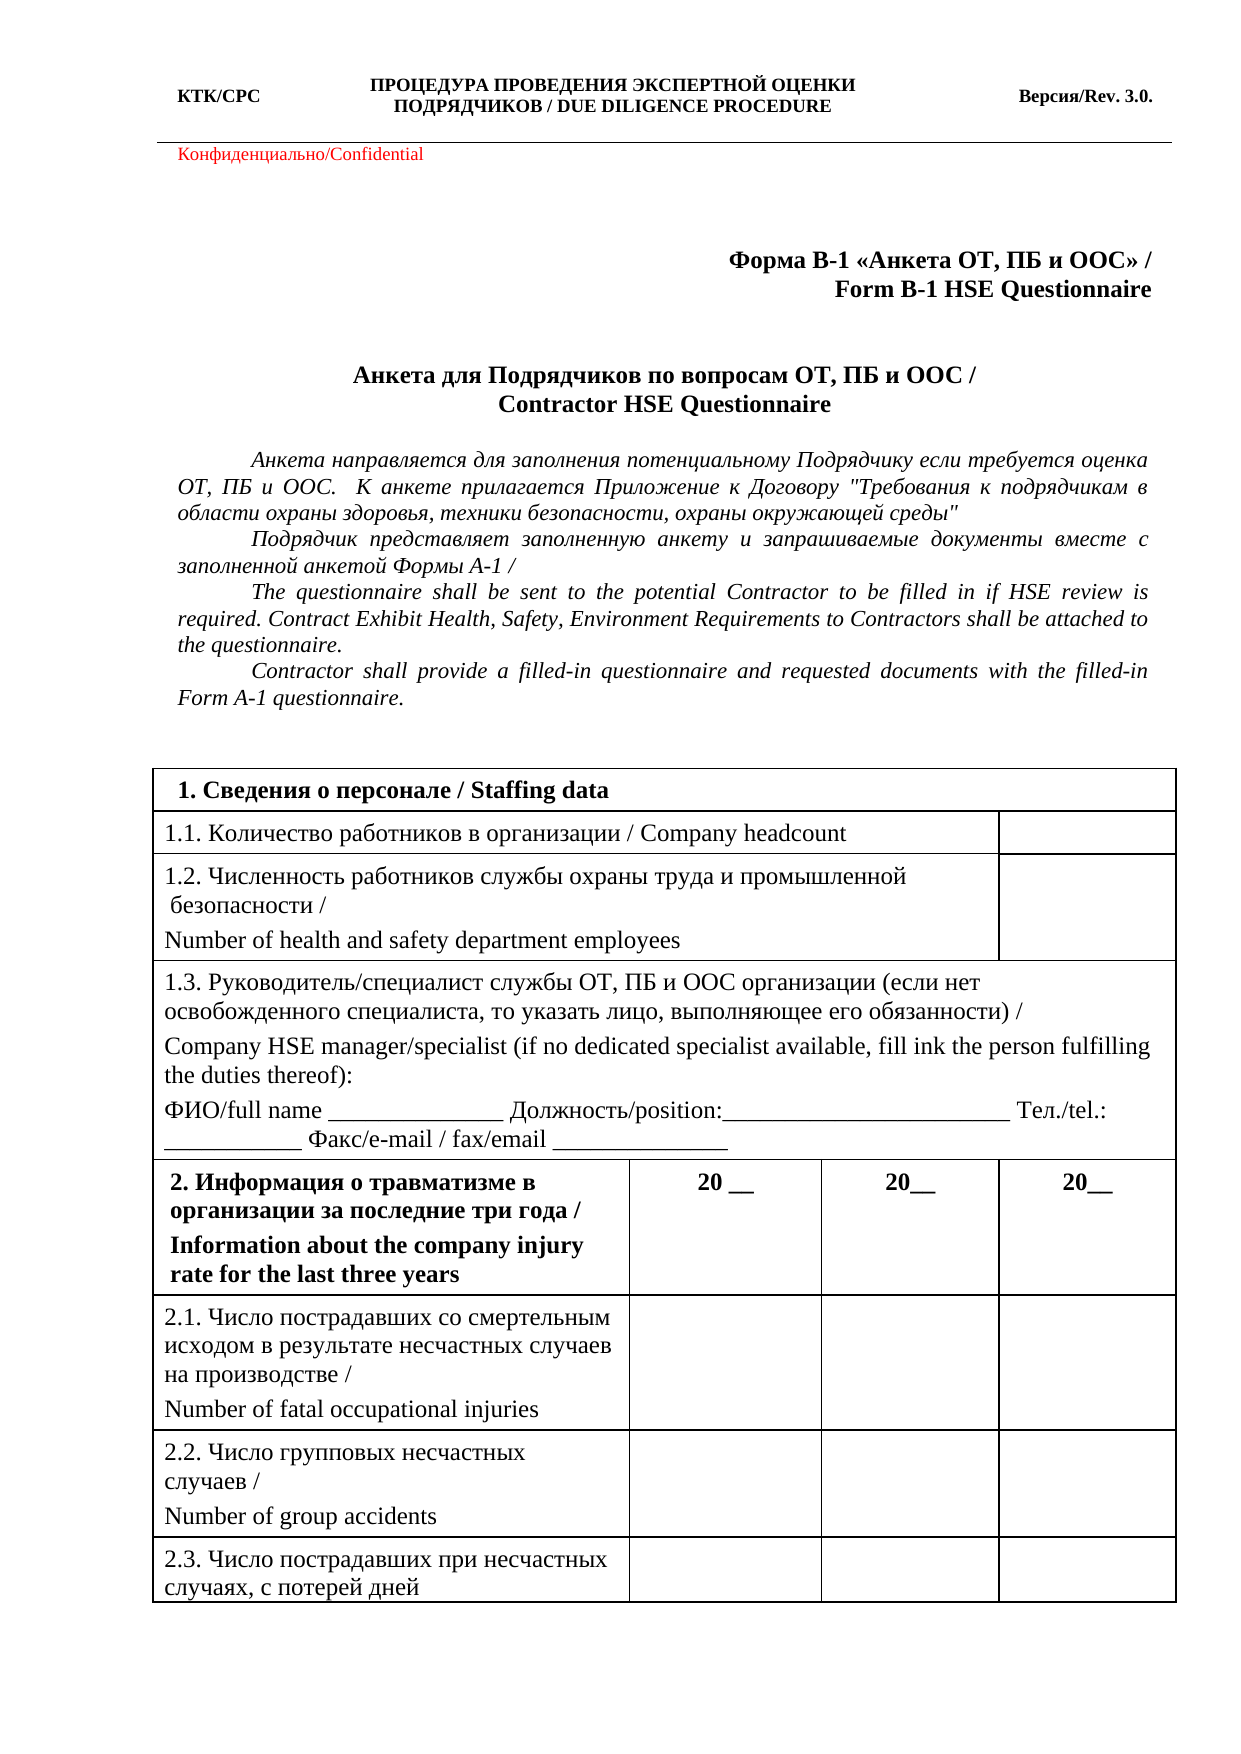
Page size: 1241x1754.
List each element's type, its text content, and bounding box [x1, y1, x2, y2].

text Подрядчик представляет заполненную анкету и запрашиваемые документы вместе с заполненной анкетой Формы А-1 / [177, 526, 1152, 578]
table_cell 1.2. Численность работников службы охраны труда и промышленной безопасности / Number of health and safety department employees [154, 854, 998, 960]
table_cell 2.2. Число групповых несчастных случаев / Number of group accidents [154, 1431, 629, 1536]
subtitle Форма B-1 «Анкета ОТ, ПБ и ООС» / [177, 245, 1152, 274]
text Анкета направляется для заполнения потенциальному Подрядчику если требуется оценка ОТ, ПБ и ООС. К анкете прилагается Приложение к Договору "Требования к подрядчикам в области охраны здоровья, техники безопасности, охраны окружающей среды" [177, 446, 1152, 526]
subtitle Form B-1 HSE Questionnaire [177, 274, 1152, 303]
table_cell 20__ [822, 1160, 998, 1294]
table_cell [630, 1431, 821, 1536]
table_cell [1000, 855, 1175, 960]
table_cell [822, 1431, 998, 1536]
table_cell 20__ [1000, 1160, 1175, 1294]
text The questionnaire shall be sent to the potential Contractor to be filled in if HSE review is required. Contract Exhibit Health, Safety, Environment Requirements to Contractors shall be attached to the questionnaire. [177, 578, 1152, 657]
text Contractor HSE Questionnaire [177, 389, 1152, 418]
text Contractor shall provide a filled-in questionnaire and requested documents with the filled-in Form A-1 questionnaire. [177, 657, 1152, 710]
table_cell [1000, 1538, 1175, 1601]
table_cell [822, 1296, 998, 1429]
text Анкета для Подрядчиков по вопросам ОТ, ПБ и ООС / [177, 360, 1152, 389]
table_cell [1000, 1296, 1175, 1429]
table_cell 1.3. Руководитель/специалист службы ОТ, ПБ и ООС организации (если нет освобожденного специалиста, то указать лицо, выполняющее его обязанности) / Company HSE manager/specialist (if no dedicated specialist available, fill ink the person fulfilling the duties thereof): ФИО/full name ______________ Должность/position:_______________________ Тел./tel.: ___________ Факс/e-mail / fax/email ______________ [154, 961, 1175, 1159]
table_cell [154, 1538, 629, 1601]
table_cell [1000, 812, 1175, 853]
table_cell 1.1. Количество работников в организации / Company headcount [154, 812, 998, 853]
table_cell 2.1. Число пострадавших со смертельным исходом в результате несчастных случаев на производстве / Number of fatal occupational injuries [154, 1296, 629, 1429]
table_cell [630, 1538, 821, 1601]
table_cell 20 __ [630, 1160, 821, 1294]
table_cell 2. Информация о травматизме в организации за последние три года / Information about the company injury rate for the last three years [154, 1160, 629, 1294]
table_cell [822, 1538, 998, 1601]
table_cell [1000, 1431, 1175, 1536]
table_cell [630, 1296, 821, 1429]
table_header 1. Сведения о персонале / Staffing data [154, 769, 1175, 810]
